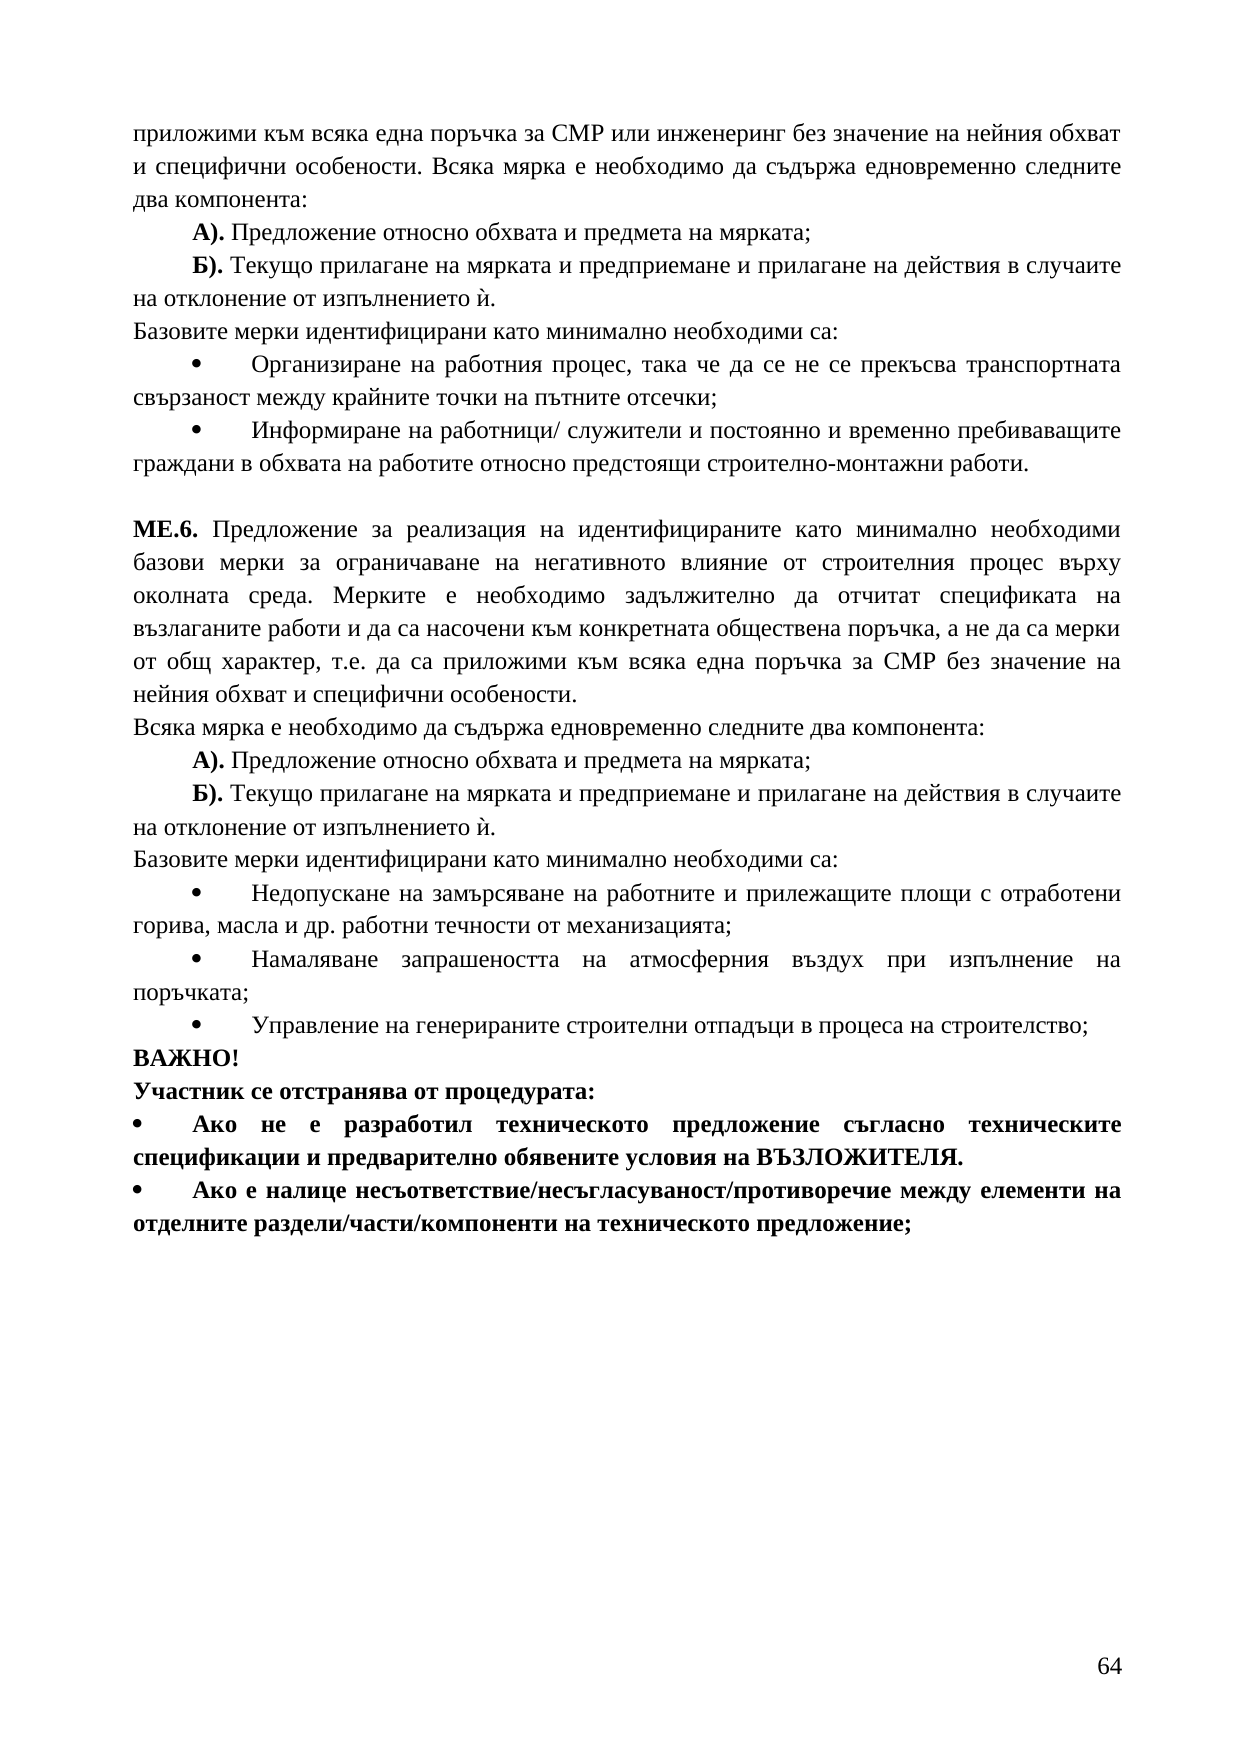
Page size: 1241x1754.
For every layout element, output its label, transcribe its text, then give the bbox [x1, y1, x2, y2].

text А). Предложение относно обхвата и предмета на мярката; [133, 746, 1122, 774]
list Ако е налице несъответствие/несъгласуваност/противоречие между елементи на отделните раздели/части/компоненти на техническото предложение; [133, 1175, 1122, 1237]
list Информиране на работници/ служители и постоянно и временно пребиваващите граждани в обхвата на работите относно предстоящи строително-монтажни работи. [133, 415, 1122, 477]
text Участник се отстранява от процедурата: [133, 1076, 1122, 1104]
text МЕ.6. Предложение за реализация на идентифицираните като минимално необходими базови мерки за ограничаване на негативното влияние от строителния процес върху околната среда. Мерките е необходимо задължително да отчитат спецификата на възлаганите работи и да са насочени към конкретната обществена поръчка, а не да са мерки от общ характер, т.е. да са приложими към всяка една поръчка за СМР без значение на нейния обхват и специфични особености. [133, 514, 1122, 708]
text Б). Текущо прилагане на мярката и предприемане и прилагане на действия в случаите на отклонение от изпълнението ѝ. [133, 778, 1122, 840]
text Базовите мерки идентифицирани като минимално необходими са: [133, 844, 1122, 873]
list Недопускане на замърсяване на работните и прилежащите площи с отработени горива, масла и др. работни течности от механизацията; [133, 878, 1122, 939]
list Управление на генерираните строителни отпадъци в процеса на строителство; [133, 1010, 1122, 1038]
list Организиране на работния процес, така че да се не се прекъсва транспортната свързаност между крайните точки на пътните отсечки; [133, 349, 1122, 411]
text А). Предложение относно обхвата и предмета на мярката; [133, 217, 1122, 246]
text Всяка мярка е необходимо да съдържа едновременно следните два компонента: [133, 712, 1122, 741]
text Базовите мерки идентифицирани като минимално необходими са: [133, 316, 1122, 345]
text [133, 118, 1122, 213]
list Ако не е разработил техническото предложение съгласно техническите спецификации и предварително обявените условия на ВЪЗЛОЖИТЕЛЯ. [133, 1109, 1122, 1171]
subtitle ВАЖНО! [133, 1043, 1122, 1071]
list Намаляване запрашеността на атмосферния въздух при изпълнение на поръчката; [133, 944, 1122, 1005]
text Б). Текущо прилагане на мярката и предприемане и прилагане на действия в случаите на отклонение от изпълнението ѝ. [133, 250, 1122, 312]
